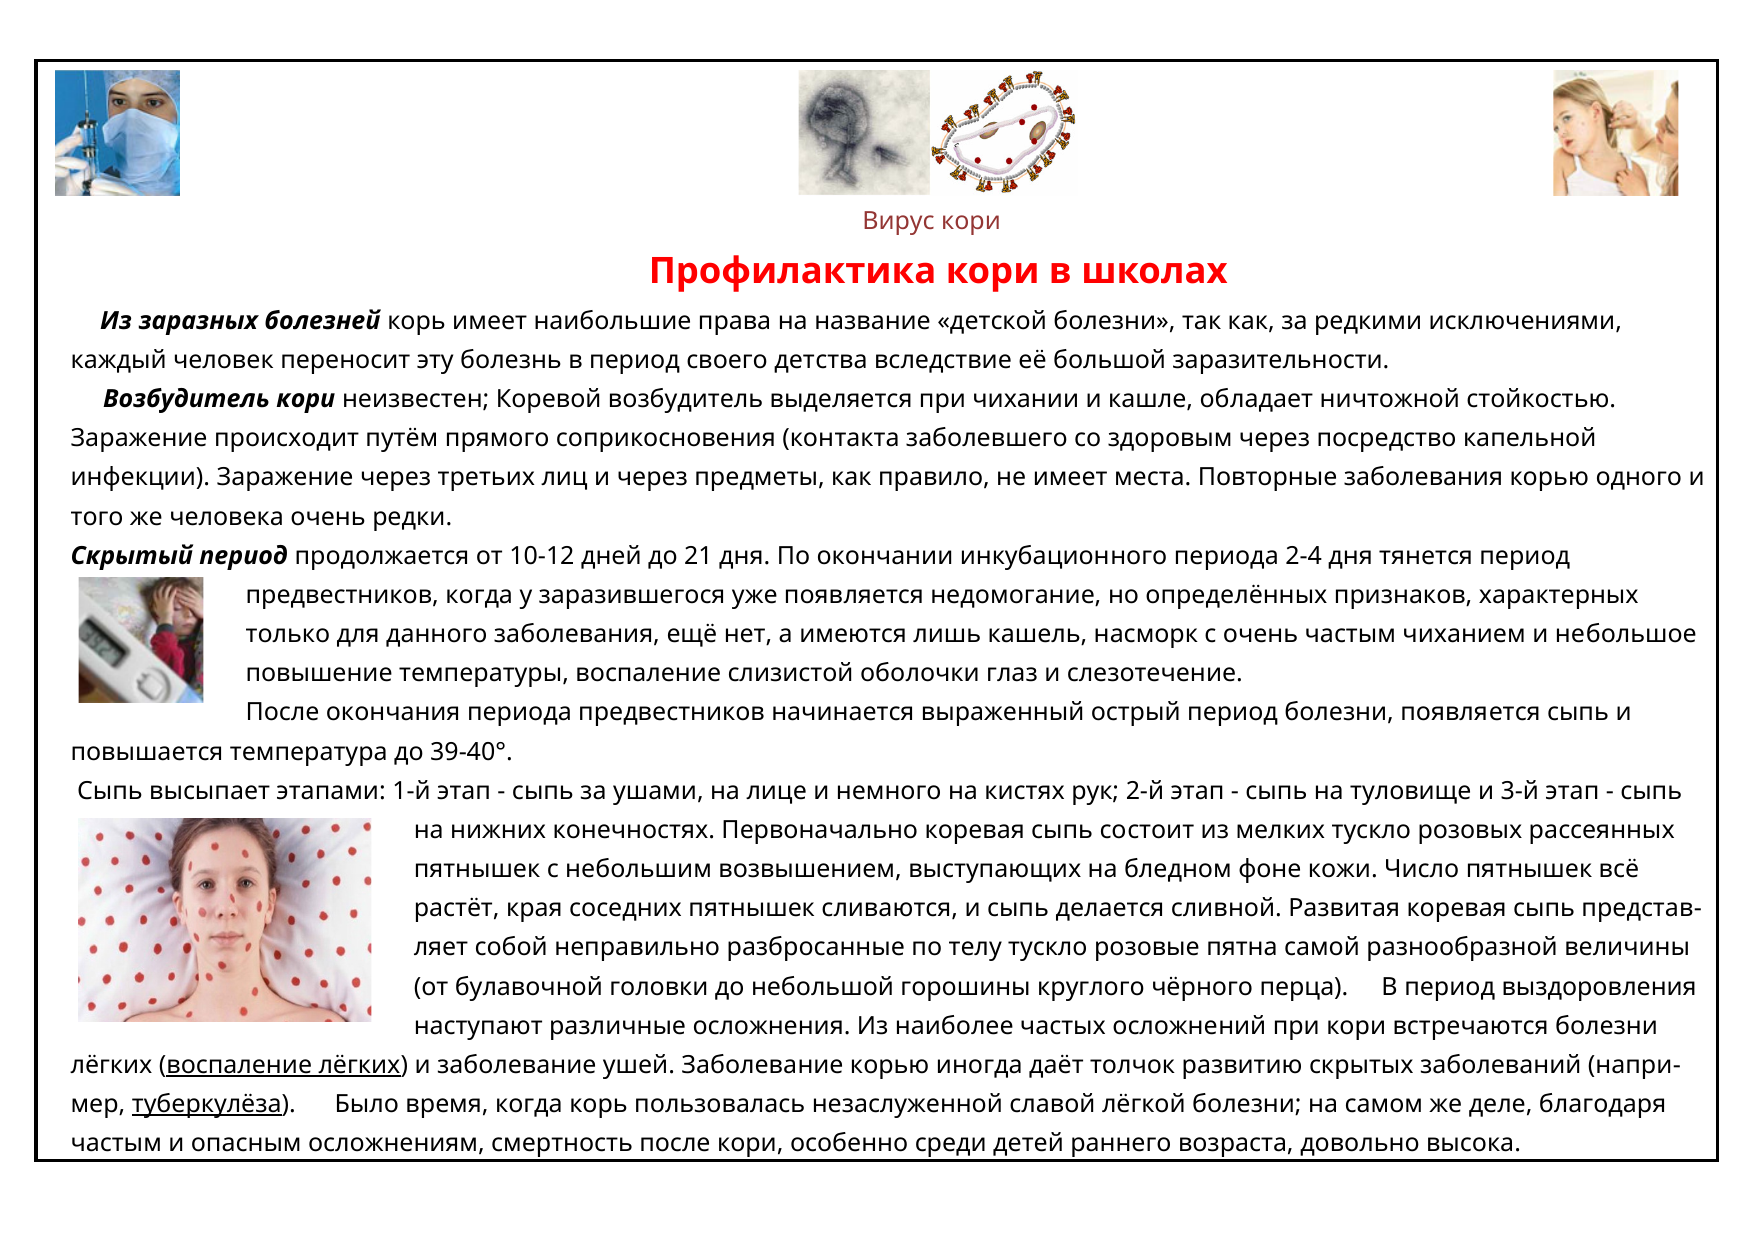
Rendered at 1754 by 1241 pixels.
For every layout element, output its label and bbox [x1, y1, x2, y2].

picture [798, 70, 1078, 196]
table_header [38, 62, 1716, 1159]
picture [78, 818, 372, 1022]
picture [78, 577, 204, 703]
picture [55, 70, 180, 196]
picture [1553, 70, 1679, 196]
